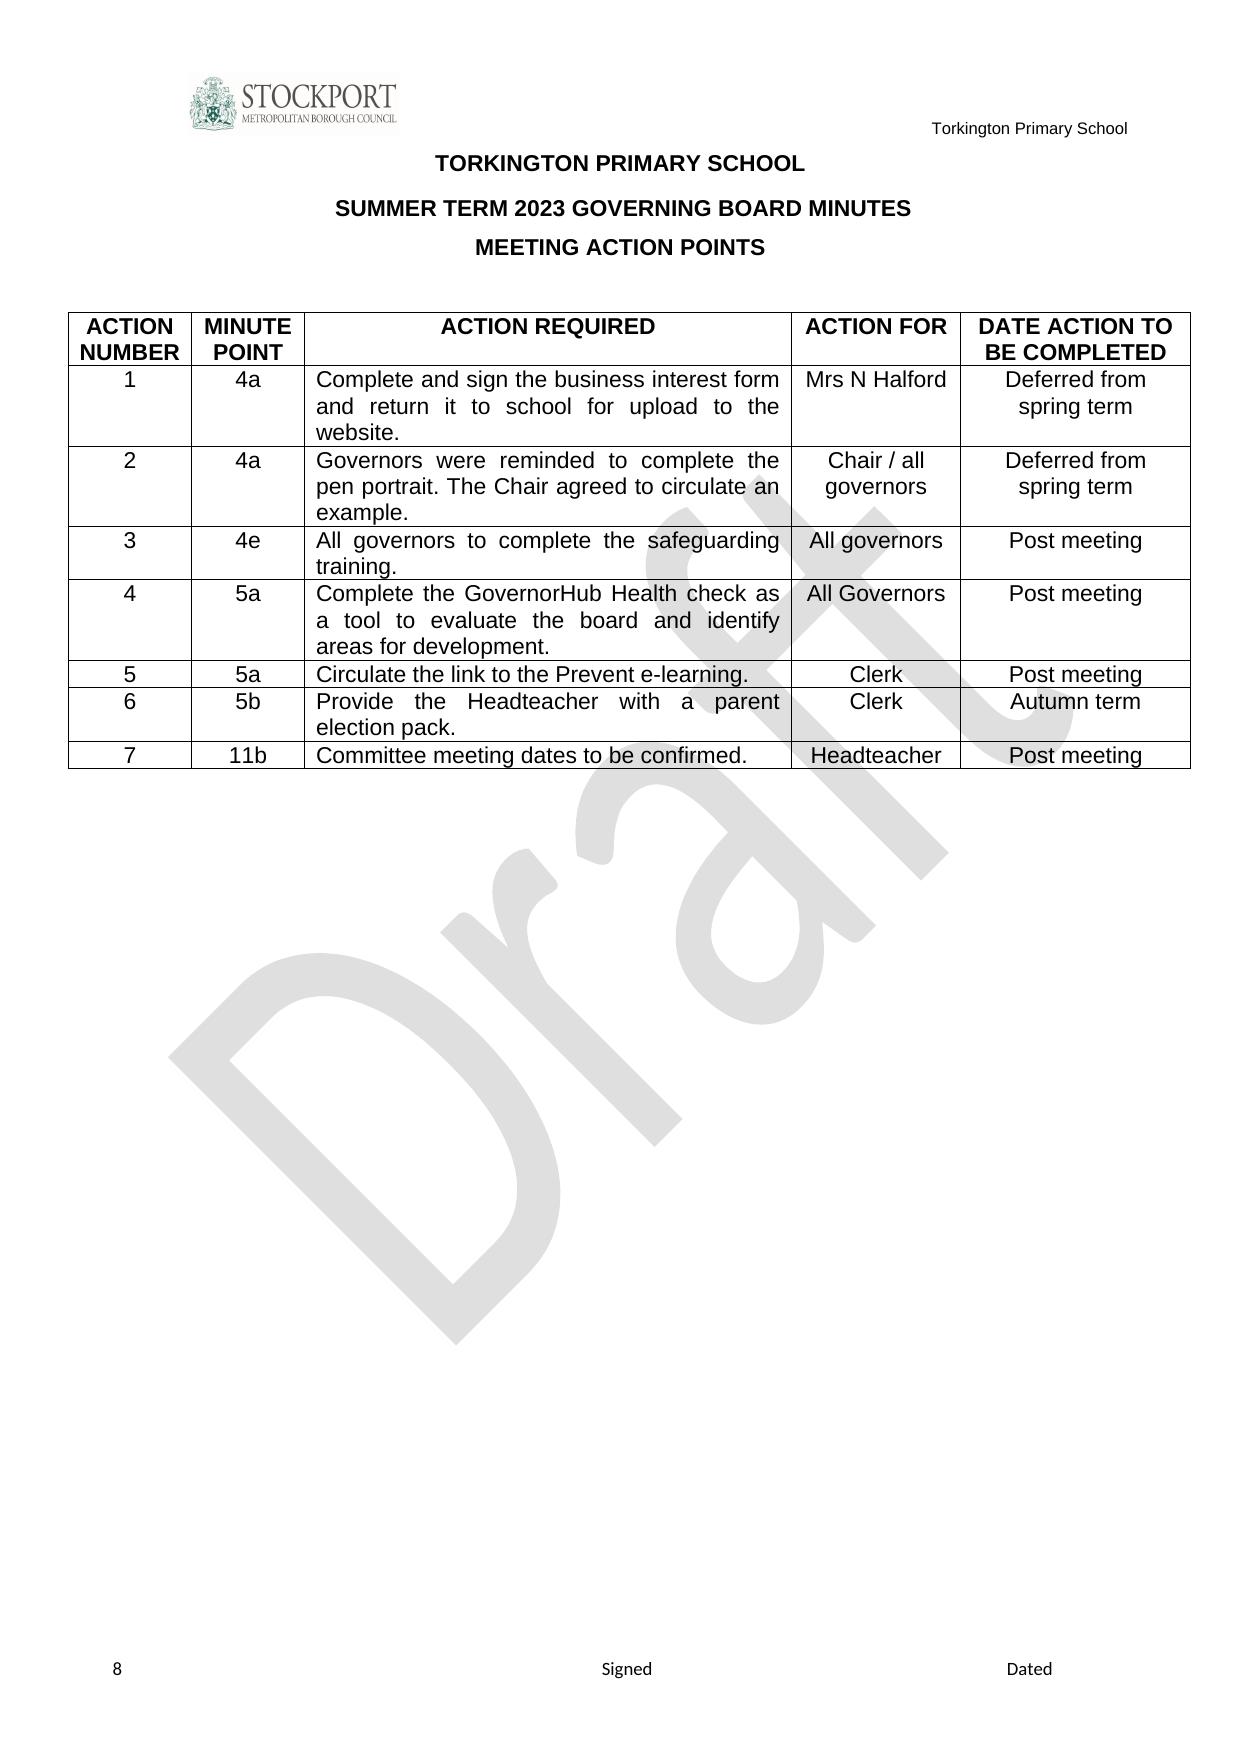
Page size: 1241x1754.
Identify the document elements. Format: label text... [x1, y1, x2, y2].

table_cell Clerk [792, 688, 960, 741]
table_cell 4a [192, 366, 304, 446]
table_cell Clerk [792, 661, 960, 687]
table_cell Circulate the link to the Prevent e-learning. [305, 661, 791, 687]
table_cell 4a [192, 447, 304, 526]
table_cell All governors to complete the safeguarding training. [305, 527, 791, 579]
table_cell Deferred from spring term [961, 447, 1190, 526]
table_cell 5 [69, 661, 191, 687]
table_cell 5a [192, 580, 304, 659]
table_header ACTION NUMBER [69, 313, 191, 365]
table_cell Complete and sign the business interest form and return it to school for upload to the website. [305, 366, 791, 446]
table_cell Post meeting [961, 742, 1190, 768]
table_cell 1 [69, 366, 191, 446]
table_cell 11b [192, 742, 304, 768]
table_cell 3 [69, 527, 191, 579]
table_cell Post meeting [961, 527, 1190, 579]
table_cell Complete the GovernorHub Health check as a tool to evaluate the board and identify areas for development. [305, 580, 791, 659]
table_cell Committee meeting dates to be confirmed. [305, 742, 791, 768]
table_cell Post meeting [961, 661, 1190, 687]
table_cell 2 [69, 447, 191, 526]
table_cell Mrs N Halford [792, 366, 960, 446]
table_cell 7 [69, 742, 191, 768]
table_cell 5a [192, 661, 304, 687]
table_header DATE ACTION TO BE COMPLETED [961, 313, 1190, 365]
table_cell Chair / all governors [792, 447, 960, 526]
text MEETING ACTION POINTS [112, 234, 1128, 260]
table_cell 4 [69, 580, 191, 659]
table_cell 5b [192, 688, 304, 741]
table_cell All Governors [792, 580, 960, 659]
table_cell Provide the Headteacher with a parent election pack. [305, 688, 791, 741]
table_cell Autumn term [961, 688, 1190, 741]
table_header MINUTE POINT [192, 313, 304, 365]
text SUMMER TERM 2023 GOVERNING BOARD MINUTES [112, 195, 1128, 221]
table_cell All governors [792, 527, 960, 579]
table_header ACTION REQUIRED [305, 313, 791, 365]
table_cell Deferred from spring term [961, 366, 1190, 446]
table_cell Headteacher [792, 742, 960, 768]
table_cell 4e [192, 527, 304, 579]
table_header ACTION FOR [792, 313, 960, 365]
table_cell Post meeting [961, 580, 1190, 659]
table_cell Governors were reminded to complete the pen portrait. The Chair agreed to circulate an example. [305, 447, 791, 526]
picture [187, 73, 400, 135]
text TORKINGTON PRIMARY SCHOOL [112, 150, 1128, 176]
table_cell 6 [69, 688, 191, 741]
